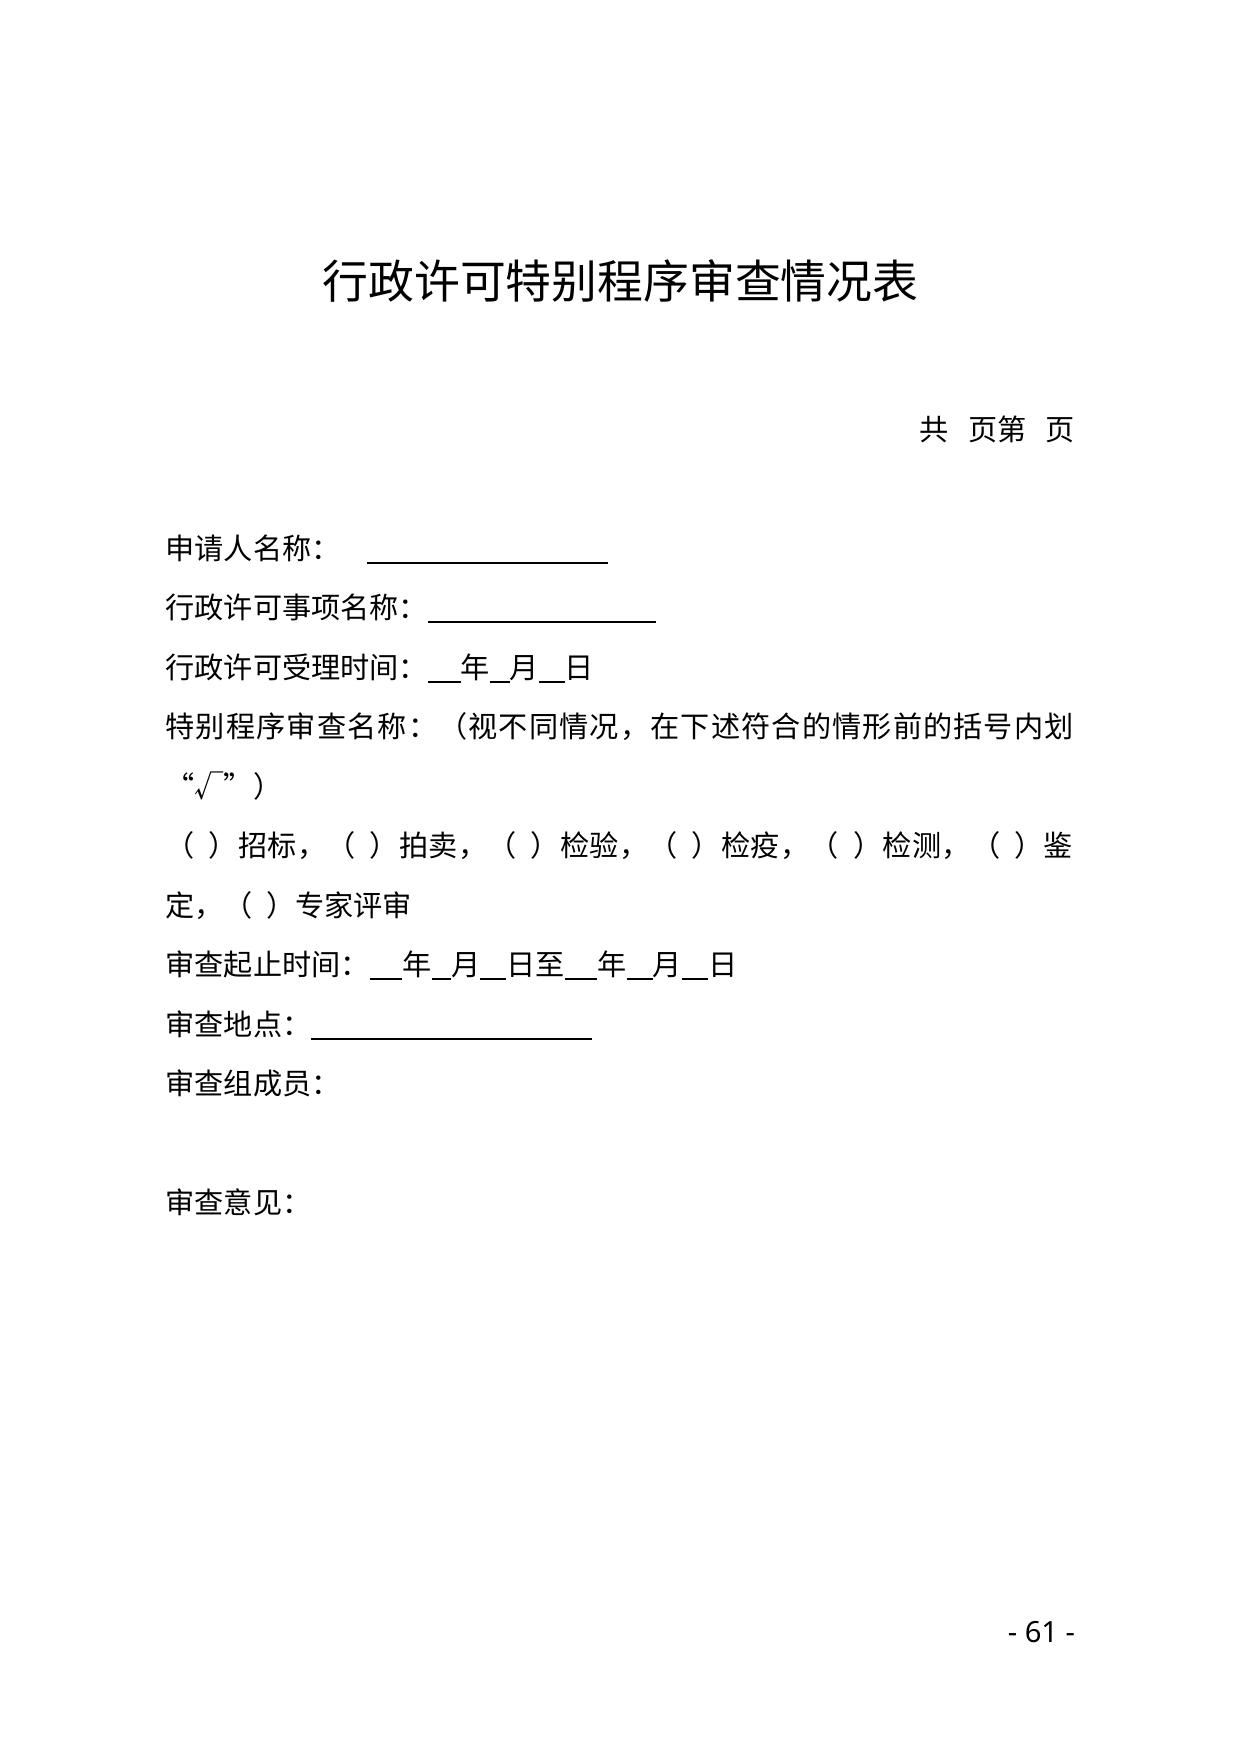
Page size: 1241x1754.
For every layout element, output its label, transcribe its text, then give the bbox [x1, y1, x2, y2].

text 申请人名称： [165, 517, 1075, 576]
text 特别程序审查名称：（视不同情况，在下述符合的情形前的括号内划“√”） [165, 695, 1075, 814]
text 审查地点： [165, 993, 1075, 1052]
text （ ）招标，（ ）拍卖，（ ）检验，（ ）检疫，（ ）检测，（ ）鉴定，（ ）专家评审 [165, 814, 1075, 933]
text 行政许可事项名称： [165, 576, 1075, 636]
text 审查起止时间： 年 月 日至 年 月 日 [165, 933, 1075, 993]
text 行政许可受理时间： 年 月 日 [165, 636, 1075, 695]
text 审查意见： [165, 1171, 1075, 1231]
text 行政许可特别程序审查情况表 [165, 219, 1075, 338]
text 共 页第 页 [165, 398, 1075, 457]
text 审查组成员： [165, 1052, 1075, 1112]
